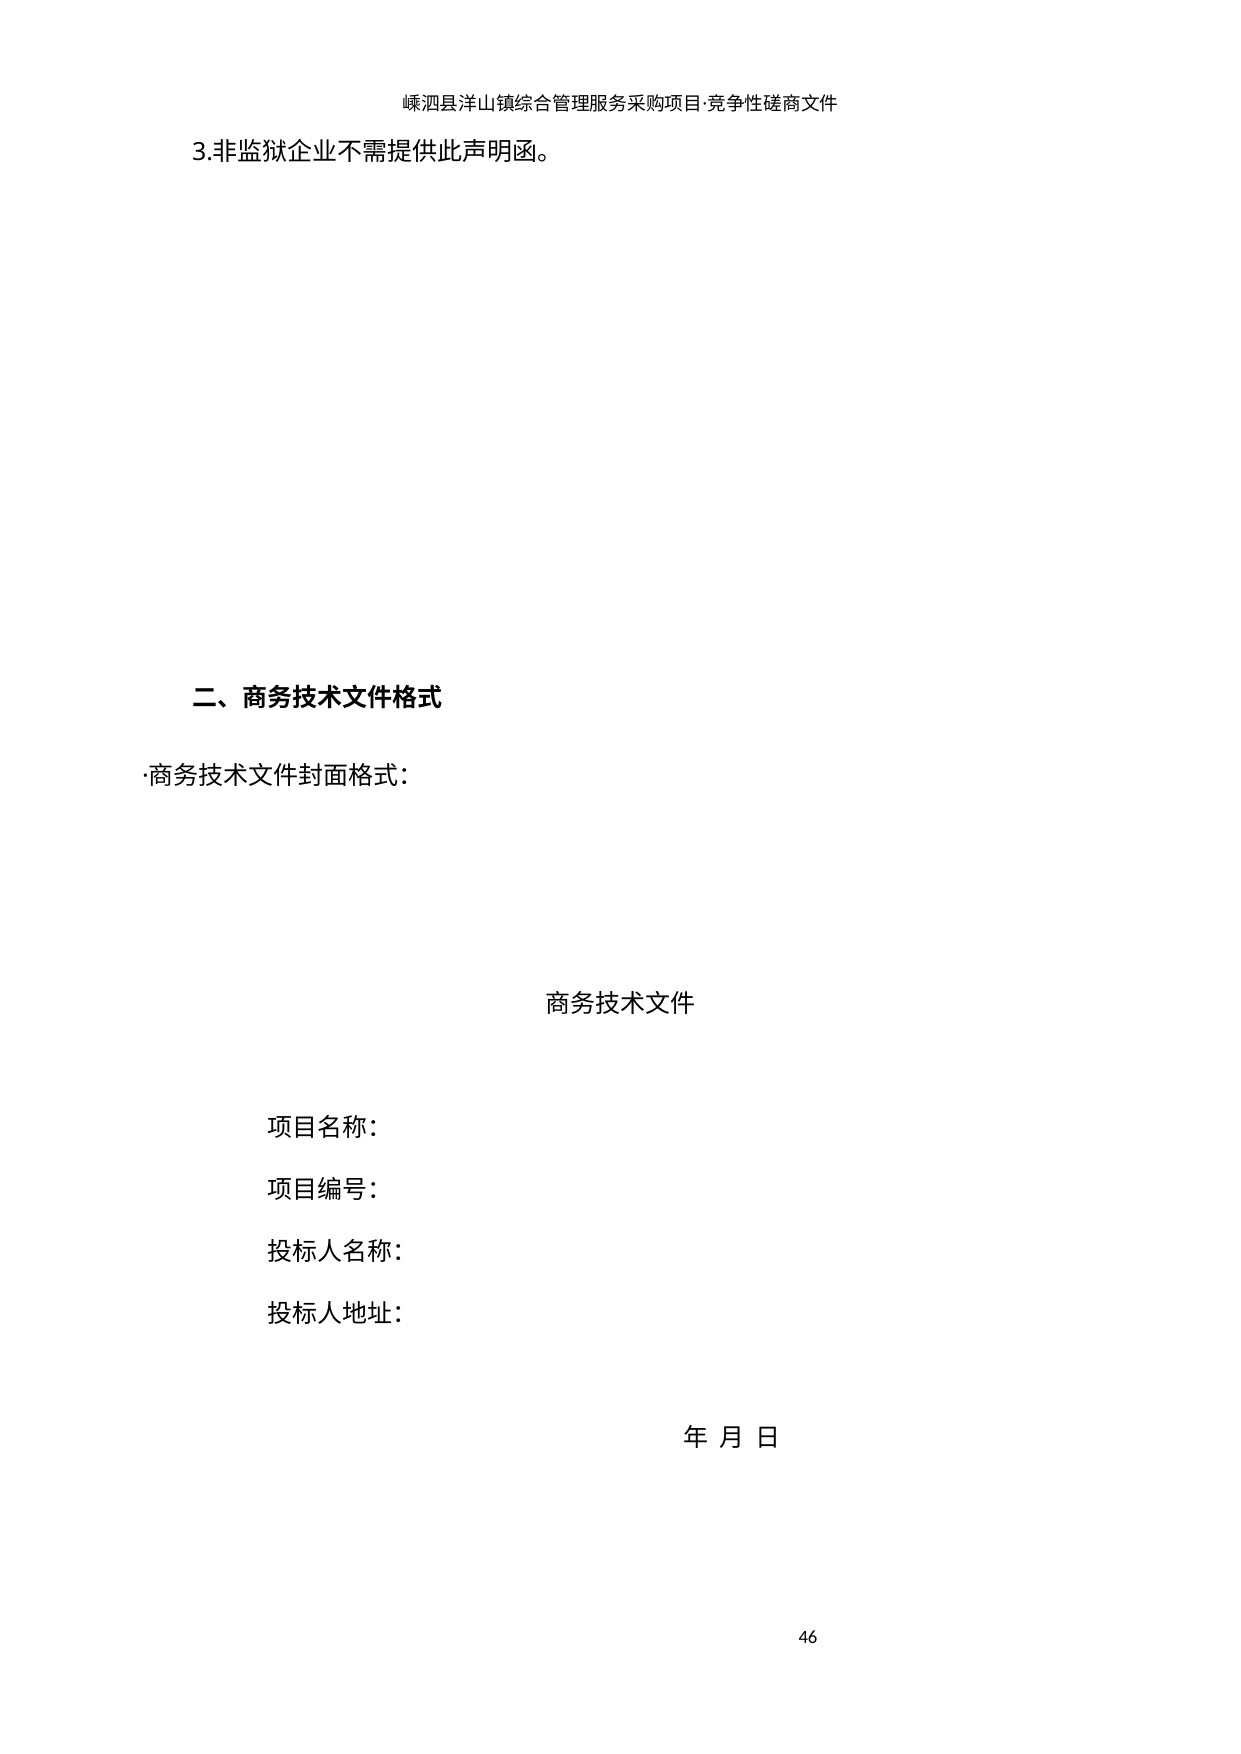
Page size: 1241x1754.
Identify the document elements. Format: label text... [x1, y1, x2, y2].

text 项目编号： [142, 1162, 1098, 1207]
text 年 月 日 [142, 1410, 1098, 1456]
text ·商务技术文件封面格式： [142, 748, 1098, 793]
text 投标人名称： [142, 1224, 1098, 1269]
text 项目名称： [142, 1099, 1098, 1145]
text 二、商务技术文件格式 [142, 677, 1098, 713]
text 投标人地址： [142, 1286, 1098, 1332]
text 3.非监狱企业不需提供此声明函。 [142, 131, 1098, 167]
text 商务技术文件 [142, 975, 1098, 1021]
